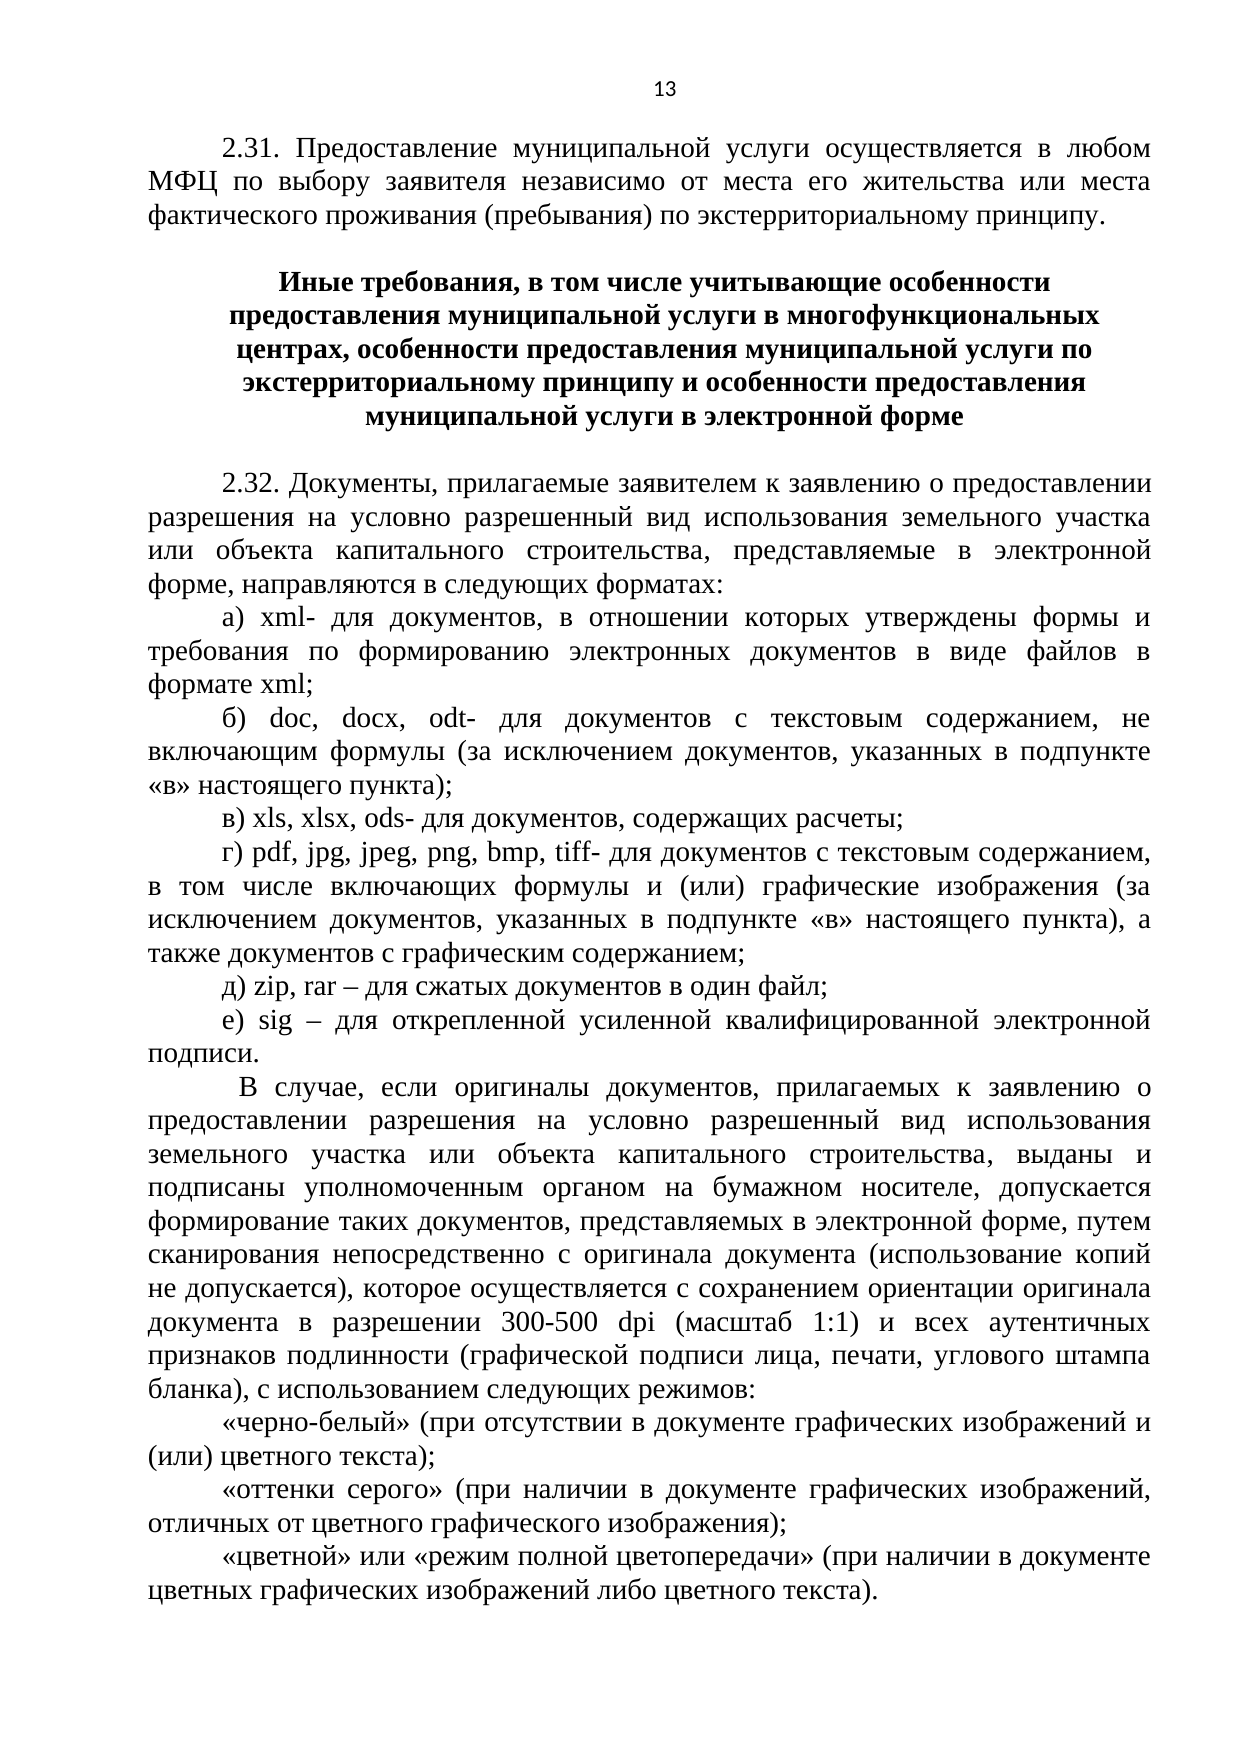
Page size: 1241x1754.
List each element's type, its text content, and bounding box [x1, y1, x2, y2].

text в) xls, xlsx, ods- для документов, содержащих расчеты; [148, 801, 1152, 834]
text 2.32. Документы, прилагаемые заявителем к заявлению о предоставлении разрешения на условно разрешенный вид использования земельного участка или объекта капитального строительства, представляемые в электронной форме, направляются в следующих форматах: [148, 465, 1152, 599]
text д) zip, rar – для сжатых документов в один файл; [148, 968, 1152, 1002]
text «черно-белый» (при отсутствии в документе графических изображений и (или) цветного текста); [148, 1404, 1152, 1471]
text е) sig – для открепленной усиленной квалифицированной электронной подписи. [148, 1002, 1152, 1069]
text «цветной» или «режим полной цветопередачи» (при наличии в документе цветных графических изображений либо цветного текста). [148, 1538, 1152, 1606]
text Иные требования, в том числе учитывающие особенности предоставления муниципальной услуги в многофункциональных центрах, особенности предоставления муниципальной услуги по экстерриториальному принципу и особенности предоставления муниципальной услуги в электронной форме [177, 264, 1152, 432]
text В случае, если оригиналы документов, прилагаемых к заявлению о предоставлении разрешения на условно разрешенный вид использования земельного участка или объекта капитального строительства, выданы и подписаны уполномоченным органом на бумажном носителе, допускается формирование таких документов, представляемых в электронной форме, путем сканирования непосредственно с оригинала документа (использование копий не допускается), которое осуществляется с сохранением ориентации оригинала документа в разрешении 300-500 dpi (масштаб 1:1) и всех аутентичных признаков подлинности (графической подписи лица, печати, углового штампа бланка), с использованием следующих режимов: [148, 1069, 1152, 1404]
text а) xml- для документов, в отношении которых утверждены формы и требования по формированию электронных документов в виде файлов в формате xml; [148, 599, 1152, 700]
text «оттенки серого» (при наличии в документе графических изображений, отличных от цветного графического изображения); [148, 1471, 1152, 1538]
text 2.31. Предоставление муниципальной услуги осуществляется в любом МФЦ по выбору заявителя независимо от места его жительства или места фактического проживания (пребывания) по экстерриториальному принципу. [148, 130, 1152, 230]
text г) pdf, jpg, jpeg, png, bmp, tiff- для документов с текстовым содержанием, в том числе включающих формулы и (или) графические изображения (за исключением документов, указанных в подпункте «в» настоящего пункта), а также документов с графическим содержанием; [148, 834, 1152, 968]
text б) doc, docx, odt- для документов с текстовым содержанием, не включающим формулы (за исключением документов, указанных в подпункте «в» настоящего пункта); [148, 700, 1152, 801]
